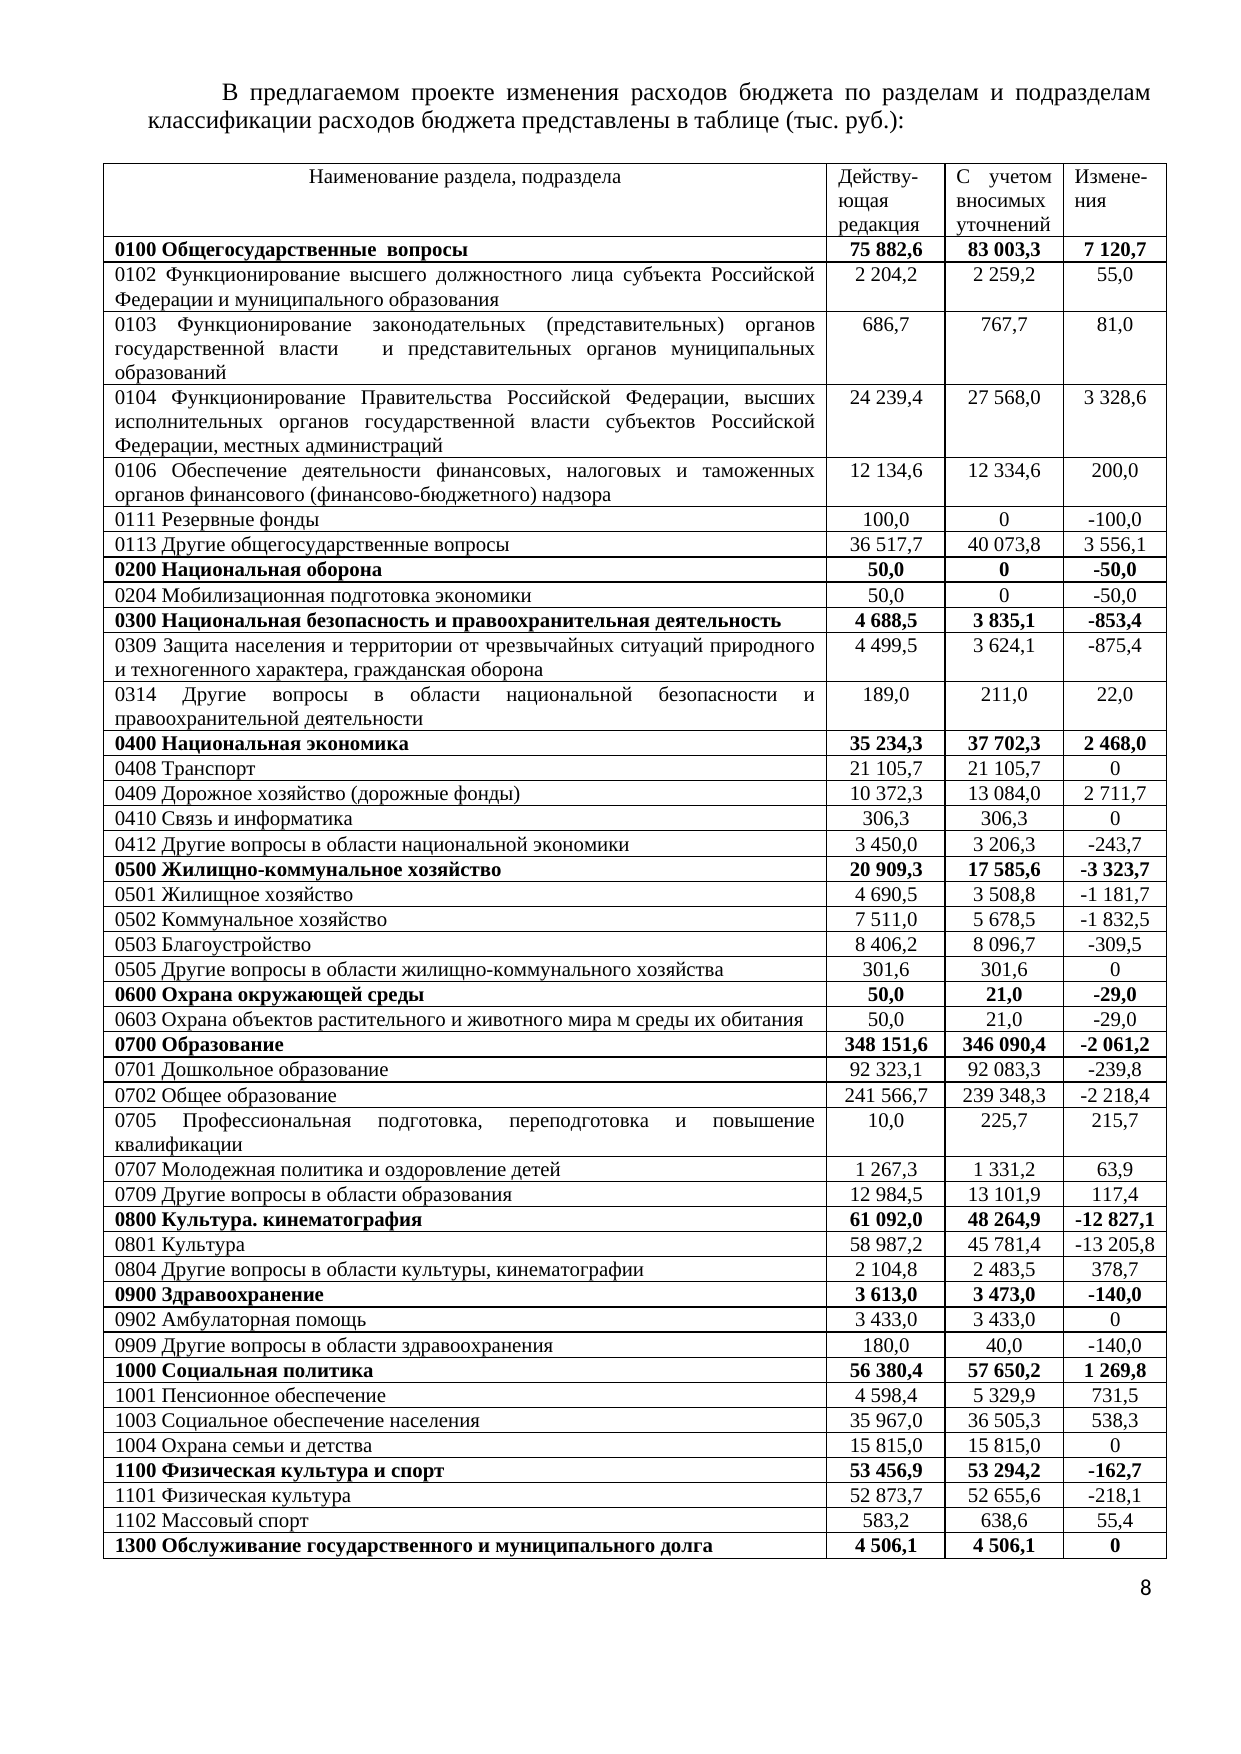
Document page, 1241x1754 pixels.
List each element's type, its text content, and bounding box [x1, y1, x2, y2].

table_cell -309,5 [1064, 932, 1166, 956]
table_cell 56 380,4 [827, 1358, 944, 1382]
table_cell 3 328,6 [1064, 385, 1166, 457]
table_cell 10,0 [827, 1108, 944, 1156]
table_cell 3 835,1 [946, 608, 1063, 632]
table_cell 0 [1064, 1433, 1166, 1457]
text В предлагаемом проекте изменения расходов бюджета по разделам и подразделам классификации расходов бюджета представлены в таблице (тыс. руб.): [148, 77, 1152, 134]
table_cell 0412 Другие вопросы в области национальной экономики [104, 831, 826, 856]
table_cell 27 568,0 [946, 385, 1063, 457]
table_cell -243,7 [1064, 831, 1166, 856]
table_cell 2 483,5 [946, 1257, 1063, 1281]
table_cell 50,0 [827, 982, 944, 1006]
table_cell 0 [1064, 957, 1166, 981]
table_cell 0410 Связь и информатика [104, 806, 826, 830]
table_cell 348 151,6 [827, 1032, 944, 1056]
table_cell 1003 Социальное обеспечение населения [104, 1408, 826, 1432]
table_cell 0204 Мобилизационная подготовка экономики [104, 583, 826, 607]
table_cell 241 566,7 [827, 1083, 944, 1107]
table_cell 1 269,8 [1064, 1358, 1166, 1382]
table_cell 306,3 [946, 806, 1063, 830]
table_cell 13 084,0 [946, 781, 1063, 805]
table_cell -29,0 [1064, 982, 1166, 1006]
table_cell 35 967,0 [827, 1408, 944, 1432]
table_cell 1001 Пенсионное обеспечение [104, 1383, 826, 1407]
table_cell 215,7 [1064, 1108, 1166, 1156]
table_cell 0900 Здравоохранение [104, 1282, 826, 1306]
table_cell 3 508,8 [946, 882, 1063, 906]
table_cell 7 511,0 [827, 907, 944, 931]
table_cell 45 781,4 [946, 1232, 1063, 1256]
table_header Наименование раздела, подраздела [104, 164, 826, 236]
table_cell 53 456,9 [827, 1458, 944, 1482]
table_cell 0502 Коммунальное хозяйство [104, 907, 826, 931]
table_cell 225,7 [946, 1108, 1063, 1156]
table_cell 0 [1064, 1308, 1166, 1331]
table_cell -50,0 [1064, 583, 1166, 607]
table_cell 21,0 [946, 1007, 1063, 1031]
table_cell -875,4 [1064, 633, 1166, 681]
table_cell 0300 Национальная безопасность и правоохранительная деятельность [104, 608, 826, 632]
table_cell 638,6 [946, 1508, 1063, 1532]
table_cell 92 323,1 [827, 1058, 944, 1081]
table_cell 0400 Национальная экономика [104, 731, 826, 755]
table_cell 48 264,9 [946, 1207, 1063, 1231]
table_cell 538,3 [1064, 1408, 1166, 1432]
table_cell 55,4 [1064, 1508, 1166, 1532]
table_cell 20 909,3 [827, 857, 944, 881]
table_cell 55,0 [1064, 263, 1166, 311]
table_cell 15 815,0 [827, 1433, 944, 1457]
table_cell -1 181,7 [1064, 882, 1166, 906]
table_cell 0 [946, 507, 1063, 531]
table_cell 1101 Физическая культура [104, 1483, 826, 1507]
table_header Действу-ющая редакция [827, 164, 944, 236]
table_cell 0309 Защита населения и территории от чрезвычайных ситуаций природного и техногенного характера, гражданская оборона [104, 633, 826, 681]
table_cell 1300 Обслуживание государственного и муниципального долга [104, 1533, 826, 1557]
table_cell 0106 Обеспечение деятельности финансовых, налоговых и таможенных органов финансового (финансово-бюджетного) надзора [104, 458, 826, 506]
table_cell 57 650,2 [946, 1358, 1063, 1382]
table_cell 50,0 [827, 583, 944, 607]
table_cell 239 348,3 [946, 1083, 1063, 1107]
table_cell 40 073,8 [946, 532, 1063, 556]
table_cell 0314 Другие вопросы в области национальной безопасности и правоохранительной деятельности [104, 682, 826, 730]
table_cell 21 105,7 [946, 756, 1063, 780]
table_cell 21,0 [946, 982, 1063, 1006]
table_cell 0503 Благоустройство [104, 932, 826, 956]
table_cell 0 [1064, 806, 1166, 830]
table_cell -3 323,7 [1064, 857, 1166, 881]
table_cell 0200 Национальная оборона [104, 558, 826, 581]
table_cell 0408 Транспорт [104, 756, 826, 780]
table_cell 1004 Охрана семьи и детства [104, 1433, 826, 1457]
table_cell 200,0 [1064, 458, 1166, 506]
table_cell 301,6 [946, 957, 1063, 981]
table_cell 12 334,6 [946, 458, 1063, 506]
table_cell 0701 Дошкольное образование [104, 1058, 826, 1081]
table_cell 1 331,2 [946, 1157, 1063, 1181]
table_cell 0500 Жилищно-коммунальное хозяйство [104, 857, 826, 881]
table_cell -1 832,5 [1064, 907, 1166, 931]
table_cell 583,2 [827, 1508, 944, 1532]
table_cell -100,0 [1064, 507, 1166, 531]
table_cell 35 234,3 [827, 731, 944, 755]
table_cell 0103 Функционирование законодательных (представительных) органов государственной власти и представительных органов муниципальных образований [104, 312, 826, 384]
table_cell 0102 Функционирование высшего должностного лица субъекта Российской Федерации и муниципального образования [104, 263, 826, 311]
table_cell -218,1 [1064, 1483, 1166, 1507]
table_cell 8 406,2 [827, 932, 944, 956]
table_cell 50,0 [827, 1007, 944, 1031]
table_cell -12 827,1 [1064, 1207, 1166, 1231]
table_cell 100,0 [827, 507, 944, 531]
table_cell -2 061,2 [1064, 1032, 1166, 1056]
table_cell 189,0 [827, 682, 944, 730]
table_cell 10 372,3 [827, 781, 944, 805]
table_cell 0800 Культура. кинематография [104, 1207, 826, 1231]
table_cell 3 624,1 [946, 633, 1063, 681]
table_cell 2 204,2 [827, 263, 944, 311]
table_header С учетом вносимых уточнений [946, 164, 1063, 236]
table_cell 0100 Общегосударственные вопросы [104, 237, 826, 261]
table_cell 50,0 [827, 558, 944, 581]
table_cell 36 505,3 [946, 1408, 1063, 1432]
table_cell 8 096,7 [946, 932, 1063, 956]
table_cell 13 101,9 [946, 1182, 1063, 1206]
table_cell 5 678,5 [946, 907, 1063, 931]
table_cell -13 205,8 [1064, 1232, 1166, 1256]
table_cell 3 433,0 [946, 1308, 1063, 1331]
table_cell 3 613,0 [827, 1282, 944, 1306]
table_cell 0 [946, 558, 1063, 581]
table_cell 1 267,3 [827, 1157, 944, 1181]
table_cell 0 [1064, 756, 1166, 780]
table_cell 5 329,9 [946, 1383, 1063, 1407]
table_cell 17 585,6 [946, 857, 1063, 881]
table_cell 40,0 [946, 1333, 1063, 1357]
table_cell 81,0 [1064, 312, 1166, 384]
table_cell 4 499,5 [827, 633, 944, 681]
table_cell 0801 Культура [104, 1232, 826, 1256]
table_cell -239,8 [1064, 1058, 1166, 1081]
table_cell 0409 Дорожное хозяйство (дорожные фонды) [104, 781, 826, 805]
table_cell 52 655,6 [946, 1483, 1063, 1507]
table_cell 12 134,6 [827, 458, 944, 506]
table_cell 346 090,4 [946, 1032, 1063, 1056]
table_cell 4 688,5 [827, 608, 944, 632]
table_cell 52 873,7 [827, 1483, 944, 1507]
table_cell -50,0 [1064, 558, 1166, 581]
table_cell 0902 Амбулаторная помощь [104, 1308, 826, 1331]
table_cell 767,7 [946, 312, 1063, 384]
table_cell 0111 Резервные фонды [104, 507, 826, 531]
table_cell 1000 Социальная политика [104, 1358, 826, 1382]
table_cell 0909 Другие вопросы в области здравоохранения [104, 1333, 826, 1357]
table_cell 211,0 [946, 682, 1063, 730]
table_cell -853,4 [1064, 608, 1166, 632]
table_cell 0501 Жилищное хозяйство [104, 882, 826, 906]
table_cell 180,0 [827, 1333, 944, 1357]
table_cell 0600 Охрана окружающей среды [104, 982, 826, 1006]
table_cell 1102 Массовый спорт [104, 1508, 826, 1532]
table_cell 0707 Молодежная политика и оздоровление детей [104, 1157, 826, 1181]
table_cell 301,6 [827, 957, 944, 981]
table_cell 3 433,0 [827, 1308, 944, 1331]
table_cell 4 598,4 [827, 1383, 944, 1407]
table_header Измене-ния [1064, 164, 1166, 236]
table_cell 36 517,7 [827, 532, 944, 556]
table_cell -162,7 [1064, 1458, 1166, 1482]
table_cell 0104 Функционирование Правительства Российской Федерации, высших исполнительных органов государственной власти субъектов Российской Федерации, местных администраций [104, 385, 826, 457]
table_cell 21 105,7 [827, 756, 944, 780]
table_cell 58 987,2 [827, 1232, 944, 1256]
table_cell 0505 Другие вопросы в области жилищно-коммунального хозяйства [104, 957, 826, 981]
table_cell 0705 Профессиональная подготовка, переподготовка и повышение квалификации [104, 1108, 826, 1156]
table_cell 0 [946, 583, 1063, 607]
table_cell 2 711,7 [1064, 781, 1166, 805]
table_cell 3 473,0 [946, 1282, 1063, 1306]
table_cell 2 259,2 [946, 263, 1063, 311]
table_cell 3 206,3 [946, 831, 1063, 856]
table_cell 3 556,1 [1064, 532, 1166, 556]
table_cell 4 506,1 [827, 1533, 944, 1557]
table_cell 22,0 [1064, 682, 1166, 730]
table_cell 378,7 [1064, 1257, 1166, 1281]
table_cell 2 104,8 [827, 1257, 944, 1281]
table_cell 306,3 [827, 806, 944, 830]
table_cell 61 092,0 [827, 1207, 944, 1231]
table_cell 2 468,0 [1064, 731, 1166, 755]
table_cell 53 294,2 [946, 1458, 1063, 1482]
table_cell 83 003,3 [946, 237, 1063, 261]
table_cell 0804 Другие вопросы в области культуры, кинематографии [104, 1257, 826, 1281]
table_cell 7 120,7 [1064, 237, 1166, 261]
table_cell -140,0 [1064, 1282, 1166, 1306]
table_cell 686,7 [827, 312, 944, 384]
table_cell 0709 Другие вопросы в области образования [104, 1182, 826, 1206]
table_cell 0603 Охрана объектов растительного и животного мира м среды их обитания [104, 1007, 826, 1031]
table_cell 4 690,5 [827, 882, 944, 906]
table_cell 63,9 [1064, 1157, 1166, 1181]
table_cell 0 [1064, 1533, 1166, 1557]
table_cell -2 218,4 [1064, 1083, 1166, 1107]
table_cell 1100 Физическая культура и спорт [104, 1458, 826, 1482]
table_cell 0702 Общее образование [104, 1083, 826, 1107]
table_cell 75 882,6 [827, 237, 944, 261]
table_cell 24 239,4 [827, 385, 944, 457]
table_cell 3 450,0 [827, 831, 944, 856]
table_cell -29,0 [1064, 1007, 1166, 1031]
table_cell 731,5 [1064, 1383, 1166, 1407]
table_cell 4 506,1 [946, 1533, 1063, 1557]
table_cell -140,0 [1064, 1333, 1166, 1357]
table_cell 117,4 [1064, 1182, 1166, 1206]
table_cell 0113 Другие общегосударственные вопросы [104, 532, 826, 556]
table_cell 0700 Образование [104, 1032, 826, 1056]
table_cell 12 984,5 [827, 1182, 944, 1206]
table_cell 37 702,3 [946, 731, 1063, 755]
table_cell 15 815,0 [946, 1433, 1063, 1457]
table_cell 92 083,3 [946, 1058, 1063, 1081]
